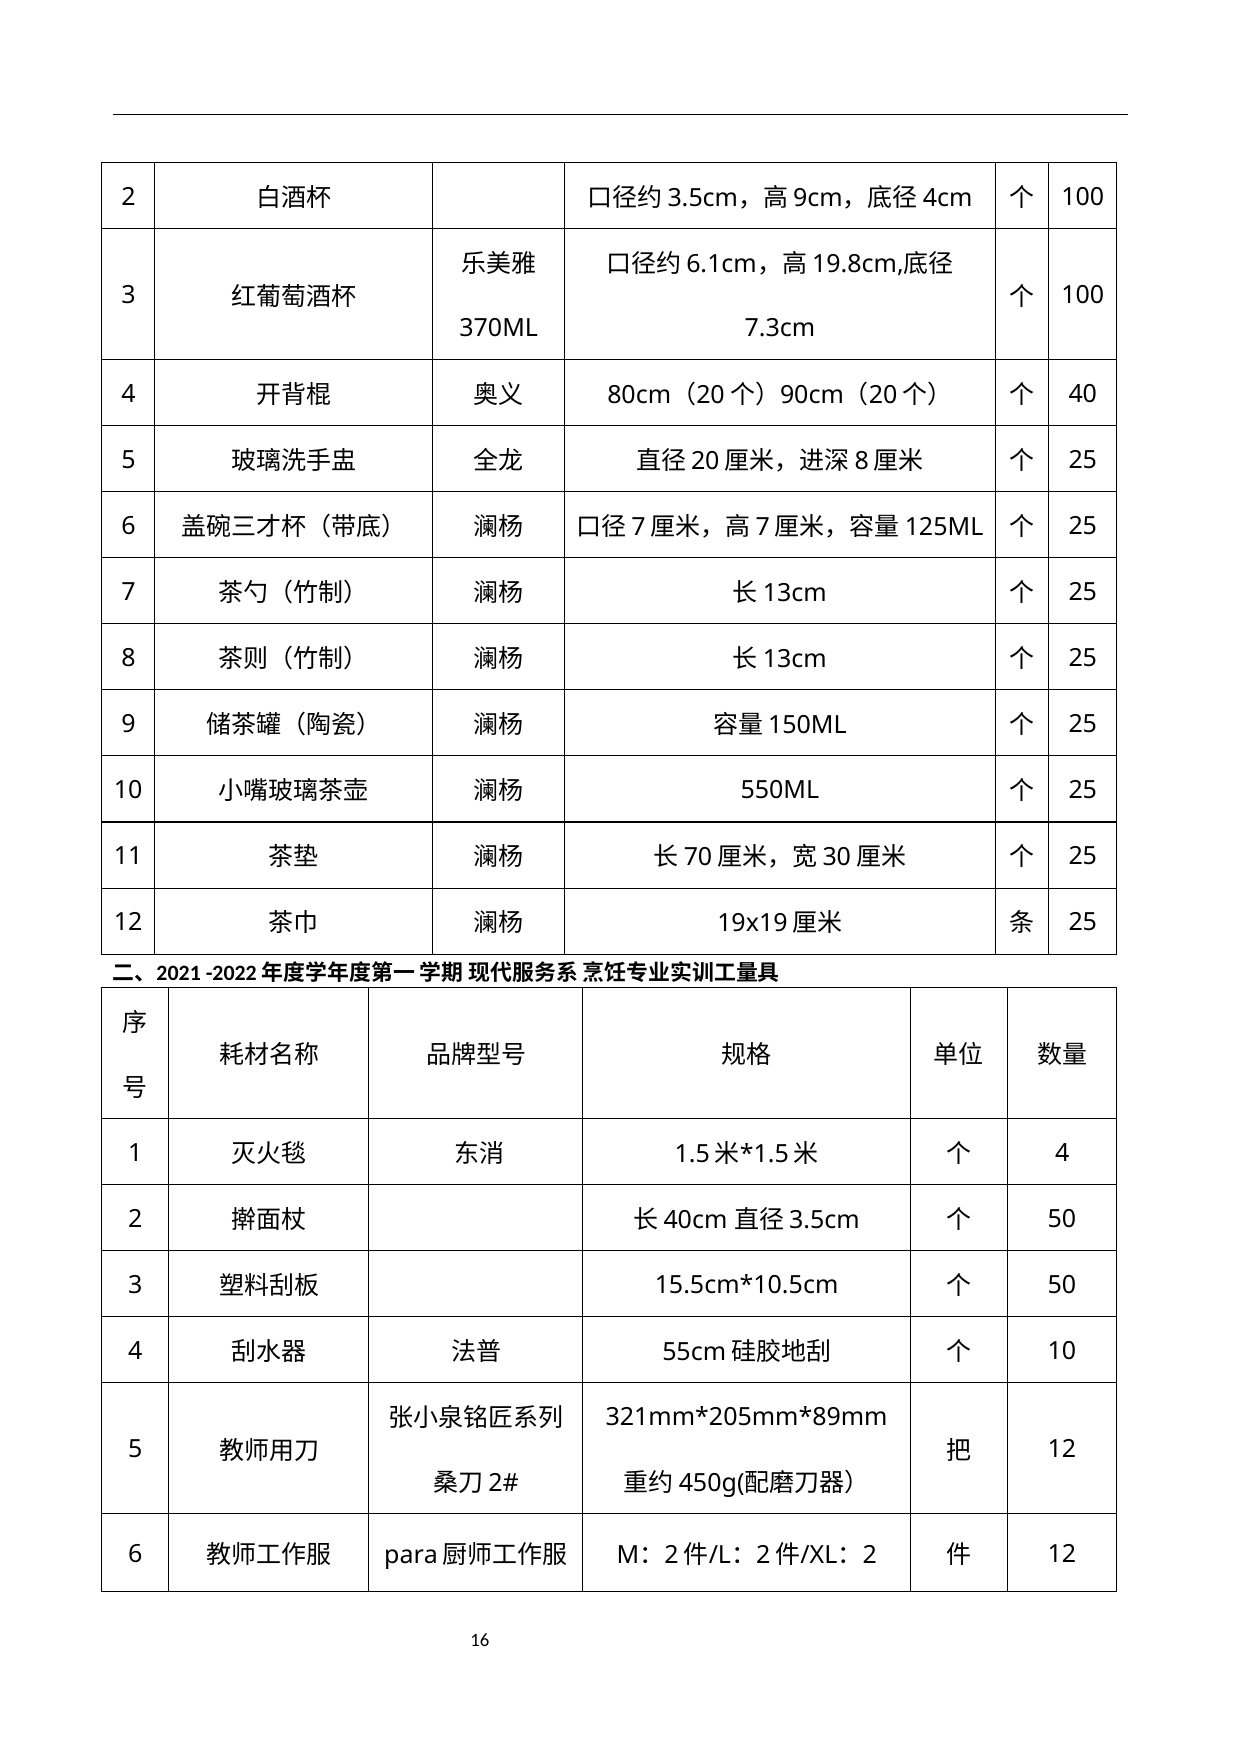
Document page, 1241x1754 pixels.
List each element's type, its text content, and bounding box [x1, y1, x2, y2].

table_cell 2 [102, 163, 154, 228]
table_cell 法普 [369, 1317, 582, 1382]
table_cell 个 [996, 229, 1048, 359]
table_cell 3 [102, 1251, 168, 1316]
table_cell 80cm（20个）90cm（20个） [565, 360, 995, 425]
table_cell 50 [1008, 1185, 1116, 1250]
table_cell 教师工作服 [169, 1514, 368, 1591]
table_cell 件 [911, 1514, 1007, 1591]
table_cell 玻璃洗手盅 [155, 426, 432, 491]
table_cell 澜杨 [433, 492, 564, 557]
table_cell 4 [102, 360, 154, 425]
table_cell 乐美雅370ML [433, 229, 564, 359]
table_cell 个 [996, 163, 1048, 228]
table_header 数量 [1008, 988, 1116, 1118]
table_cell 4 [102, 1317, 168, 1382]
table_cell 12 [1008, 1514, 1116, 1591]
table_cell 6 [102, 492, 154, 557]
table_cell 10 [1008, 1317, 1116, 1382]
table_header 耗材名称 [169, 988, 368, 1118]
table_cell 澜杨 [433, 690, 564, 755]
table_cell 茶垫 [155, 823, 432, 887]
table_cell 个 [996, 756, 1048, 821]
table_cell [583, 1514, 910, 1591]
table_cell 盖碗三才杯（带底） [155, 492, 432, 557]
table_cell 开背棍 [155, 360, 432, 425]
table_header 单位 [911, 988, 1007, 1118]
table_cell 个 [996, 426, 1048, 491]
table_cell 个 [911, 1185, 1007, 1250]
table_cell 澜杨 [433, 558, 564, 623]
table_cell 茶则（竹制） [155, 624, 432, 689]
table_cell 把 [911, 1383, 1007, 1513]
table_cell 3 [102, 229, 154, 359]
table_cell 直径20厘米，进深8厘米 [565, 426, 995, 491]
table_cell 25 [1049, 624, 1116, 689]
table_cell 11 [102, 823, 154, 887]
table_cell 灭火毯 [169, 1119, 368, 1184]
table_cell 19x19厘米 [565, 889, 995, 953]
table_cell 口径约3.5cm，高9cm，底径4cm [565, 163, 995, 228]
table_cell 小嘴玻璃茶壶 [155, 756, 432, 821]
table_header 规格 [583, 988, 910, 1118]
table_cell 条 [996, 889, 1048, 953]
table_cell 个 [996, 624, 1048, 689]
table_cell 口径约6.1cm，高19.8cm,底径7.3cm [565, 229, 995, 359]
table_cell 10 [102, 756, 154, 821]
table_cell 奥义 [433, 360, 564, 425]
table_cell 8 [102, 624, 154, 689]
table_cell 个 [911, 1119, 1007, 1184]
table_cell 7 [102, 558, 154, 623]
table_cell 2 [102, 1185, 168, 1250]
table_cell 个 [911, 1251, 1007, 1316]
text 二、2021 -2022 年度学年度第一 学期 现代服务系 烹饪专业实训工量具 [112, 954, 1128, 987]
table_cell 刮水器 [169, 1317, 368, 1382]
table_cell 4 [1008, 1119, 1116, 1184]
table_cell 澜杨 [433, 823, 564, 887]
table_cell 澜杨 [433, 889, 564, 953]
table_cell 红葡萄酒杯 [155, 229, 432, 359]
table_cell 550ML [565, 756, 995, 821]
table_cell 25 [1049, 889, 1116, 953]
table_header 品牌型号 [369, 988, 582, 1118]
table_cell 100 [1049, 229, 1116, 359]
table_cell 25 [1049, 823, 1116, 887]
table_cell 教师用刀 [169, 1383, 368, 1513]
table_cell 50 [1008, 1251, 1116, 1316]
table_cell [433, 163, 564, 228]
table_header 序号 [102, 988, 168, 1118]
table_cell 全龙 [433, 426, 564, 491]
table_cell 长13cm [565, 624, 995, 689]
table_cell 茶勺（竹制） [155, 558, 432, 623]
table_cell 长40cm 直径3.5cm [583, 1185, 910, 1250]
table_cell 张小泉铭匠系列桑刀2# [369, 1383, 582, 1513]
table_cell 长13cm [565, 558, 995, 623]
table_cell 9 [102, 690, 154, 755]
table_cell 东消 [369, 1119, 582, 1184]
table_cell 25 [1049, 492, 1116, 557]
table_cell 个 [996, 690, 1048, 755]
table_cell 25 [1049, 690, 1116, 755]
table_cell para厨师工作服 [369, 1514, 582, 1591]
table_cell 个 [996, 558, 1048, 623]
table_cell 储茶罐（陶瓷） [155, 690, 432, 755]
table_cell 100 [1049, 163, 1116, 228]
table_cell 5 [102, 426, 154, 491]
table_cell 6 [102, 1514, 168, 1591]
table_cell 澜杨 [433, 756, 564, 821]
table_cell 5 [102, 1383, 168, 1513]
table_cell 口径7厘米，高7厘米，容量125ML [565, 492, 995, 557]
table_cell 长70厘米，宽30厘米 [565, 823, 995, 887]
table_cell 12 [1008, 1383, 1116, 1513]
table_cell 1.5米*1.5米 [583, 1119, 910, 1184]
table_cell 擀面杖 [169, 1185, 368, 1250]
table_cell 25 [1049, 426, 1116, 491]
table_cell 40 [1049, 360, 1116, 425]
table_cell 茶巾 [155, 889, 432, 953]
table_cell 321mm*205mm*89mm 重约450g(配磨刀器） [583, 1383, 910, 1513]
table_cell 容量150ML [565, 690, 995, 755]
table_cell 澜杨 [433, 624, 564, 689]
table_cell 白酒杯 [155, 163, 432, 228]
table_cell 个 [911, 1317, 1007, 1382]
table_cell 塑料刮板 [169, 1251, 368, 1316]
table_cell 1 [102, 1119, 168, 1184]
table_cell [369, 1251, 582, 1316]
table_cell 25 [1049, 756, 1116, 821]
table_cell [369, 1185, 582, 1250]
table_cell 25 [1049, 558, 1116, 623]
table_cell 12 [102, 889, 154, 953]
table_cell 个 [996, 823, 1048, 887]
table_cell 15.5cm*10.5cm [583, 1251, 910, 1316]
table_cell 55cm硅胶地刮 [583, 1317, 910, 1382]
table_cell 个 [996, 492, 1048, 557]
table_cell 个 [996, 360, 1048, 425]
